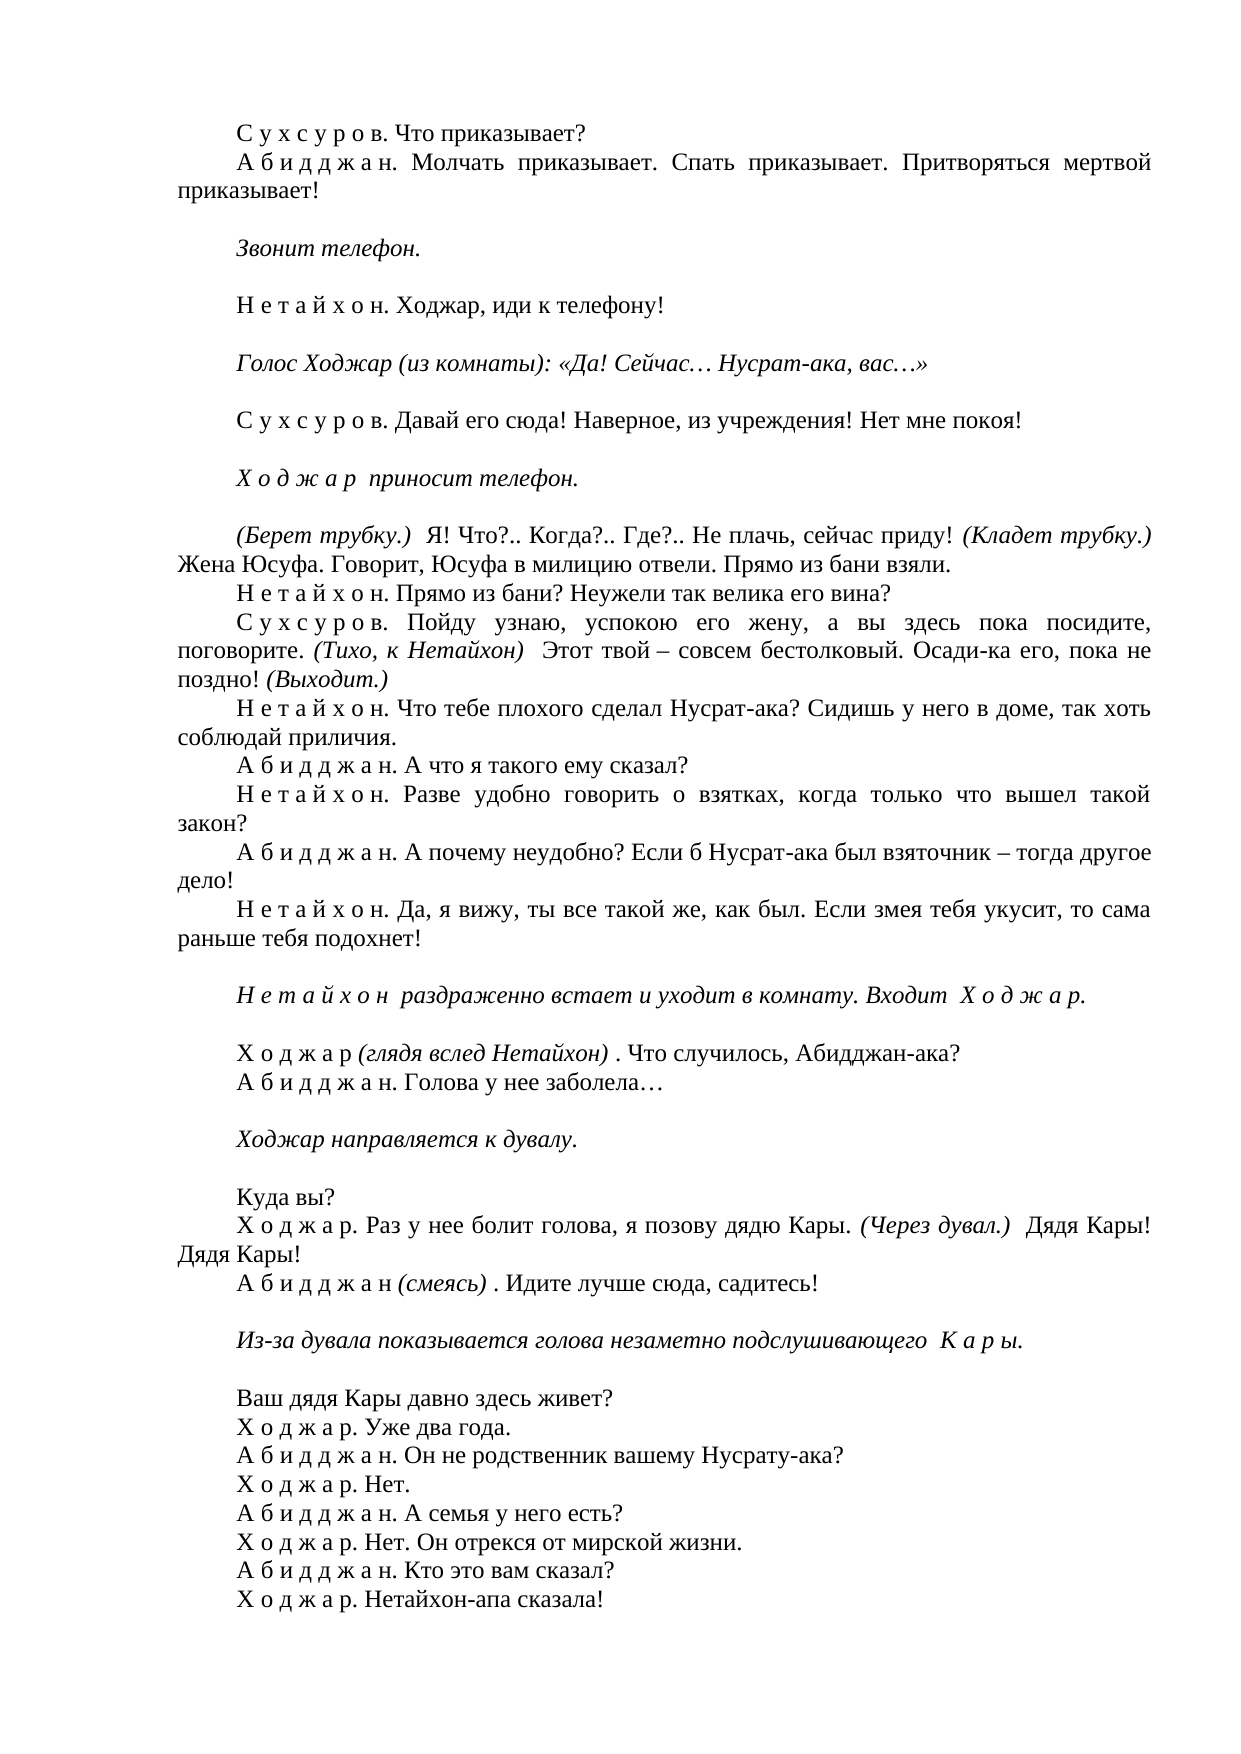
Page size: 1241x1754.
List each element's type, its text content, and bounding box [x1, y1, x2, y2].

text Х о д ж а р. Уже два года. [177, 1412, 1152, 1441]
text Х о д ж а р. Нет. Он отрекся от мирской жизни. [177, 1527, 1152, 1556]
text А б и д д ж а н. Он не родственник вашему Нусрату-ака? [177, 1441, 1152, 1469]
text Голос Ходжар (из комнаты): «Да! Сейчас… Нусрат-ака, вас…» [177, 348, 1152, 377]
text Х о д ж а р (глядя вслед Нетайхон) . Что случилось, Абидджан-ака? [177, 1038, 1152, 1067]
text А б и д д ж а н. Молчать приказывает. Спать приказывает. Притворяться мертвой приказывает! [177, 147, 1152, 204]
text Н е т а й х о н. Разве удобно говорить о взятках, когда только что вышел такой закон? [177, 779, 1152, 837]
text Х о д ж а р. Нетайхон-апа сказала! [177, 1584, 1152, 1613]
text Н е т а й х о н. Ходжар, иди к телефону! [177, 291, 1152, 319]
text Куда вы? [177, 1182, 1152, 1211]
text А б и д д ж а н. Кто это вам сказал? [177, 1556, 1152, 1584]
text Н е т а й х о н. Прямо из бани? Неужели так велика его вина? [177, 578, 1152, 607]
text С у х с у р о в. Давай его сюда! Наверное, из учреждения! Нет мне покоя! [177, 406, 1152, 434]
text Н е т а й х о н. Да, я вижу, ты все такой же, как был. Если змея тебя укусит, то сама раньше тебя подохнет! [177, 894, 1152, 952]
text Х о д ж а р. Нет. [177, 1469, 1152, 1498]
text Из-за дувала показывается голова незаметно подслушивающего К а р ы. [177, 1326, 1152, 1354]
text Н е т а й х о н. Что тебе плохого сделал Нусрат-ака? Сидишь у него в доме, так хоть соблюдай приличия. [177, 693, 1152, 751]
text А б и д д ж а н. А что я такого ему сказал? [177, 751, 1152, 779]
text Ваш дядя Кары давно здесь живет? [177, 1383, 1152, 1412]
text Х о д ж а р приносит телефон. [177, 463, 1152, 492]
text С у х с у р о в. Что приказывает? [177, 118, 1152, 147]
text А б и д д ж а н (смеясь) . Идите лучше сюда, садитесь! [177, 1268, 1152, 1297]
text А б и д д ж а н. Голова у нее заболела… [177, 1067, 1152, 1096]
text Звонит телефон. [177, 233, 1152, 262]
text А б и д д ж а н. А семья у него есть? [177, 1498, 1152, 1527]
text (Берет трубку.) Я! Что?.. Когда?.. Где?.. Не плачь, сейчас приду! (Кладет трубку.) Жена Юсуфа. Говорит, Юсуфа в милицию отвели. Прямо из бани взяли. [177, 521, 1152, 578]
text А б и д д ж а н. А почему неудобно? Если б Нусрат-ака был взяточник – тогда другое дело! [177, 837, 1152, 894]
text Х о д ж а р. Раз у нее болит голова, я позову дядю Кары. (Через дувал.) Дядя Кары! Дядя Кары! [177, 1211, 1152, 1268]
text С у х с у р о в. Пойду узнаю, успокою его жену, а вы здесь пока посидите, поговорите. (Тихо, к Нетайхон) Этот твой – совсем бестолковый. Осади-ка его, пока не поздно! (Выходит.) [177, 607, 1152, 693]
text Ходжар направляется к дувалу. [177, 1124, 1152, 1153]
text Н е т а й х о н раздраженно встает и уходит в комнату. Входит Х о д ж а р. [177, 981, 1152, 1009]
